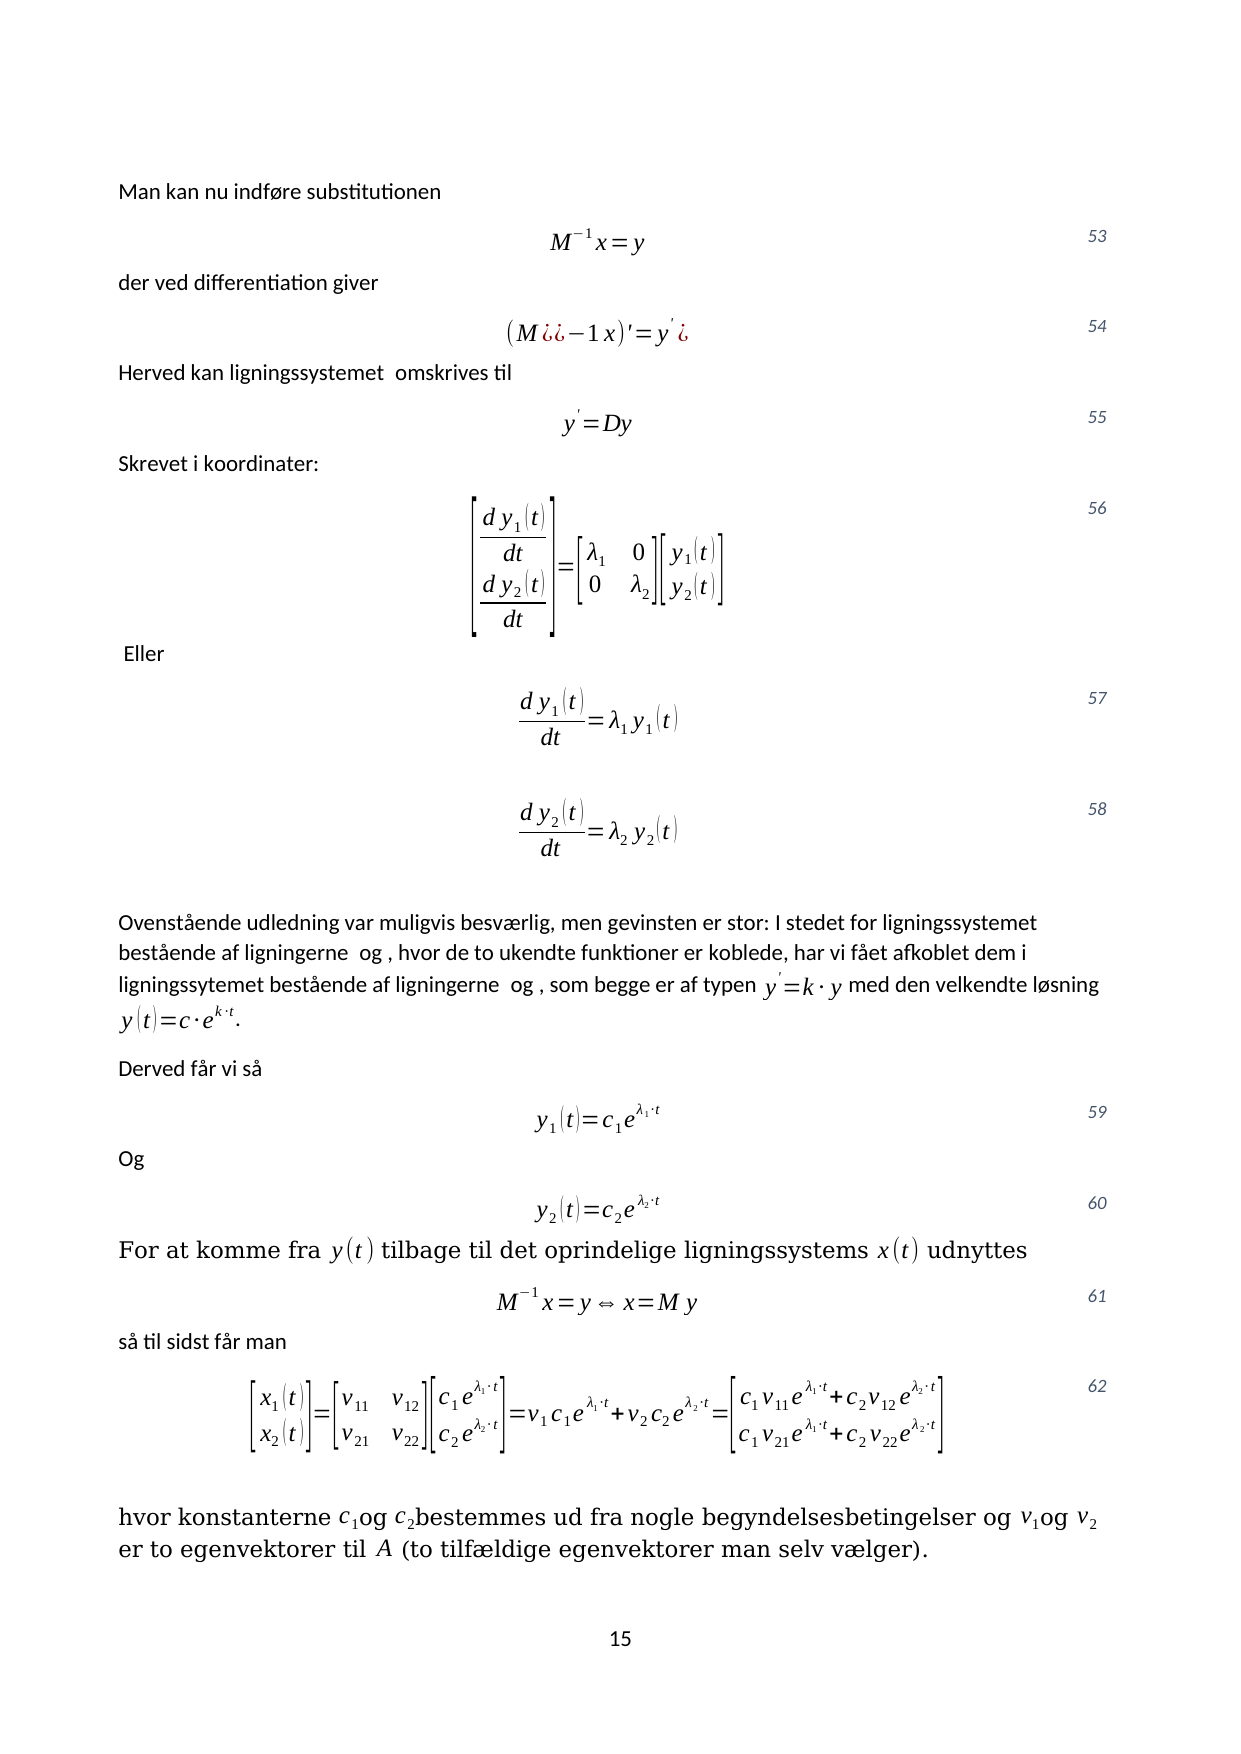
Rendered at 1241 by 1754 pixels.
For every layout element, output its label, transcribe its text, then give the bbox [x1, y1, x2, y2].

table_header [118, 1284, 1076, 1327]
text Derved får vi så [118, 1054, 1122, 1082]
table_header [118, 315, 1076, 358]
table_header 60 [1076, 1191, 1122, 1235]
text Herved kan ligningssystemet 52 omskrives til [118, 358, 1122, 386]
table_header [118, 1101, 1076, 1144]
table_header 56 [1076, 496, 1122, 639]
text Og [118, 1144, 1122, 1172]
table_header [118, 686, 1076, 750]
table_header [118, 496, 1076, 639]
table_header 58 [1076, 797, 1122, 861]
table_header 59 [1076, 1101, 1122, 1144]
table_header 57 [1076, 686, 1122, 750]
text For at komme fra tilbage til det oprindelige ligningssystems udnyttes [118, 1235, 1122, 1265]
table_header [118, 224, 1076, 268]
text Man kan nu indføre substitutionen [118, 177, 1122, 205]
table_header [118, 405, 1076, 449]
table_header 61 [1076, 1284, 1122, 1327]
text Skrevet i koordinater: [118, 449, 1122, 477]
table_header [118, 1191, 1076, 1235]
table_header [118, 1374, 1076, 1454]
text så til sidst får man [118, 1327, 1122, 1356]
text hvor konstanterne og bestemmes ud fra nogle begyndelsesbetingelser og og er to egenvektorer til (to tilfældige egenvektorer man selv vælger). [118, 1501, 1122, 1562]
text der ved differentiation giver [118, 268, 1122, 296]
text Eller [118, 639, 1122, 667]
table_header 62 [1076, 1374, 1122, 1454]
table_header 53 [1076, 224, 1122, 268]
table_header [118, 797, 1076, 861]
table_header 54 [1076, 315, 1122, 358]
text Ovenstående udledning var muligvis besværlig, men gevinsten er stor: I stedet for ligningssystemet bestående af ligningerne 31 og 32, hvor de to ukendte funktioner er koblede, har vi fået afkoblet dem i ligningssytemet bestående af ligningerne 57 og 58, som begge er af typen med den velkendte løsning . [118, 908, 1122, 1035]
table_header 55 [1076, 405, 1122, 449]
